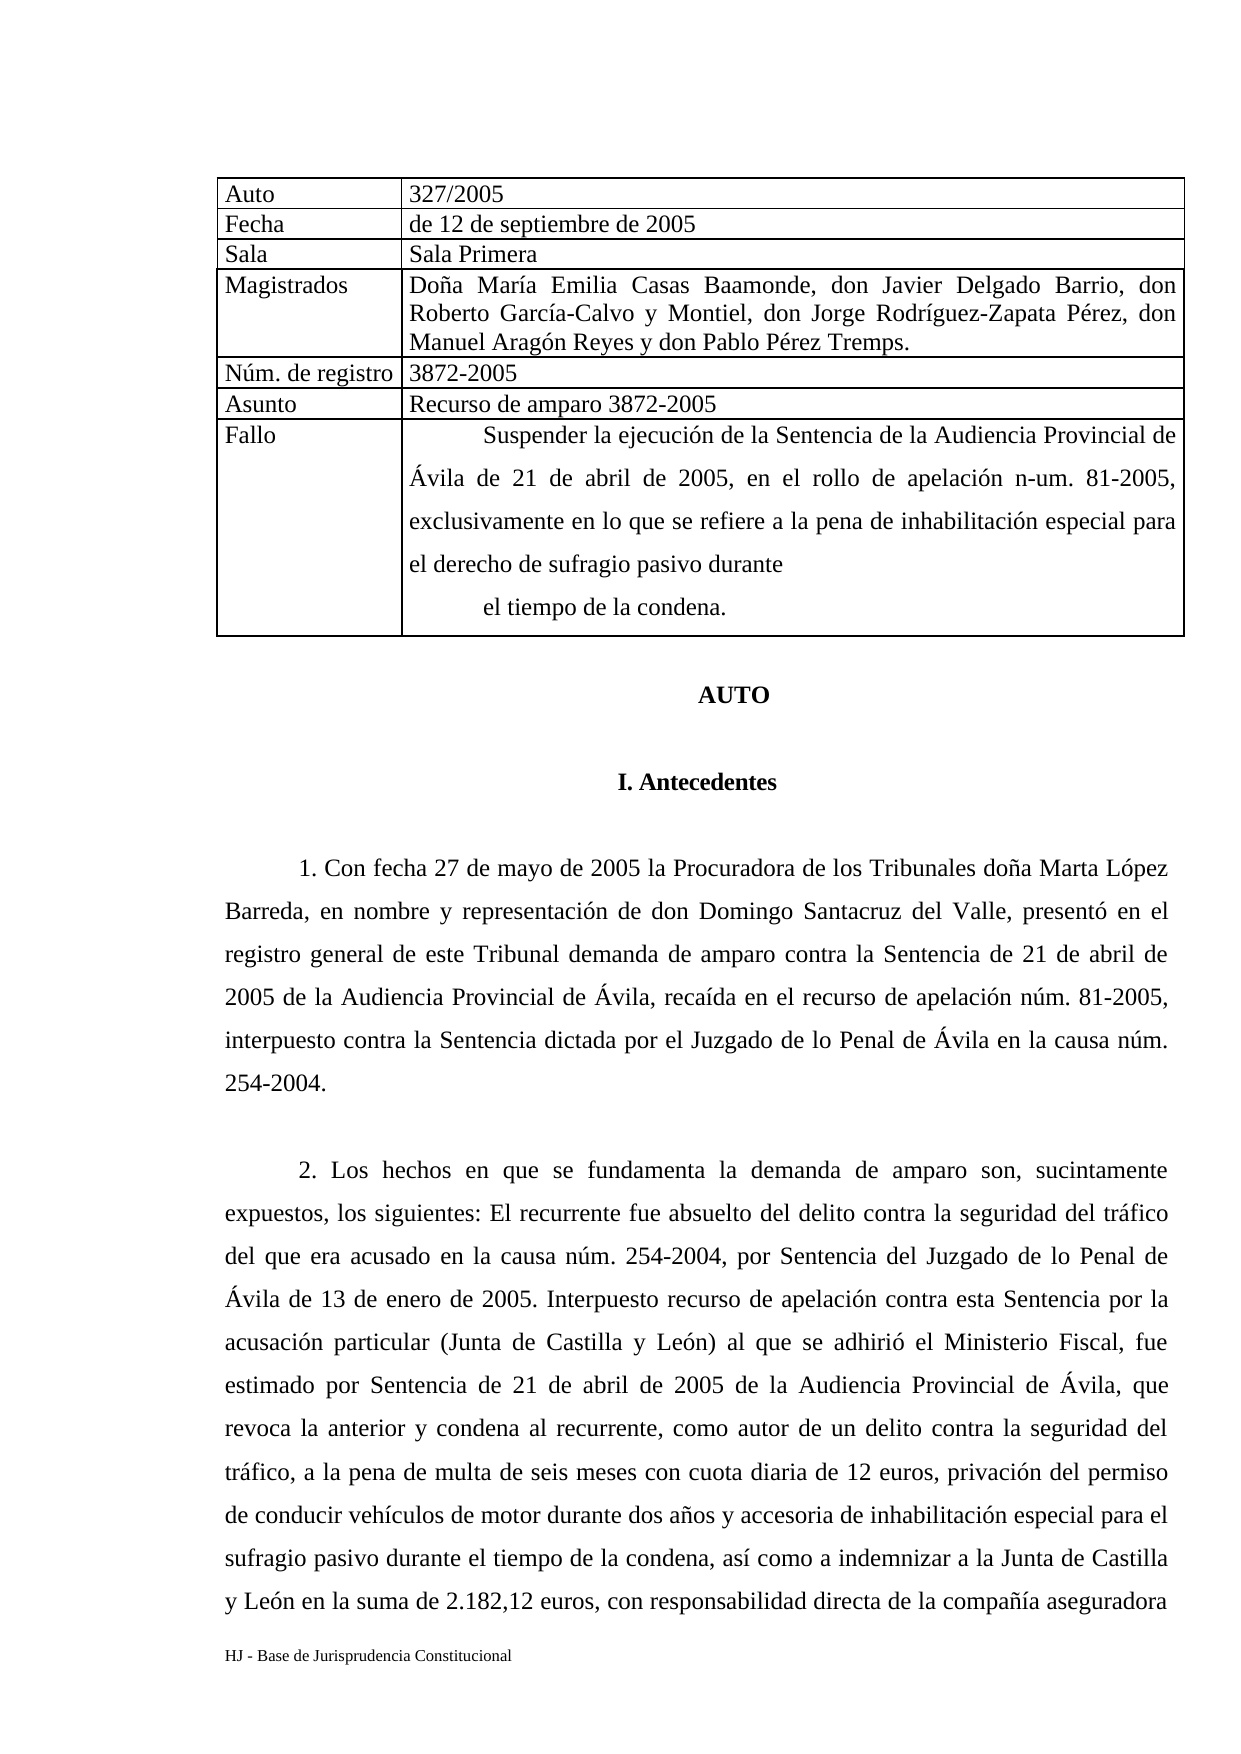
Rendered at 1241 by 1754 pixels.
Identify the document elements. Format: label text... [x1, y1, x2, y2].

table_cell Fallo [218, 420, 401, 635]
table_header Auto [218, 179, 401, 207]
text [224, 1155, 1169, 1615]
table_cell Fecha [218, 209, 401, 238]
text 1. Con fecha 27 de mayo de 2005 la Procuradora de los Tribunales doña Marta López Barreda, en nombre y representación de don Domingo Santacruz del Valle, presentó en el registro general de este Tribunal demanda de amparo contra la Sentencia de 21 de abril de 2005 de la Audiencia Provincial de Ávila, recaída en el recurso de apelación núm. 81-2005, interpuesto contra la Sentencia dictada por el Juzgado de lo Penal de Ávila en la causa núm. 254-2004. [224, 853, 1169, 1097]
text AUTO [224, 680, 1169, 709]
table_cell Sala Primera [402, 240, 1184, 268]
table_cell Doña María Emilia Casas Baamonde, don Javier Delgado Barrio, don Roberto García-Calvo y Montiel, don Jorge Rodríguez-Zapata Pérez, don Manuel Aragón Reyes y don Pablo Pérez Tremps. [403, 270, 1183, 356]
table_cell Sala [218, 240, 401, 268]
table_cell de 12 de septiembre de 2005 [402, 209, 1184, 238]
table_cell Asunto [218, 389, 401, 418]
table_cell Núm. de registro [218, 358, 401, 387]
table_cell Magistrados [218, 270, 401, 356]
table_cell Recurso de amparo 3872-2005 [403, 389, 1183, 418]
table_cell 3872-2005 [403, 358, 1183, 387]
table_header 327/2005 [402, 179, 1184, 207]
table_cell Suspender la ejecución de la Sentencia de la Audiencia Provincial de Ávila de 21 de abril de 2005, en el rollo de apelación n-um. 81-2005, exclusivamente en lo que se refiere a la pena de inhabilitación especial para el derecho de sufragio pasivo durante el tiempo de la condena. [403, 420, 1183, 635]
text I. Antecedentes [224, 767, 1169, 795]
